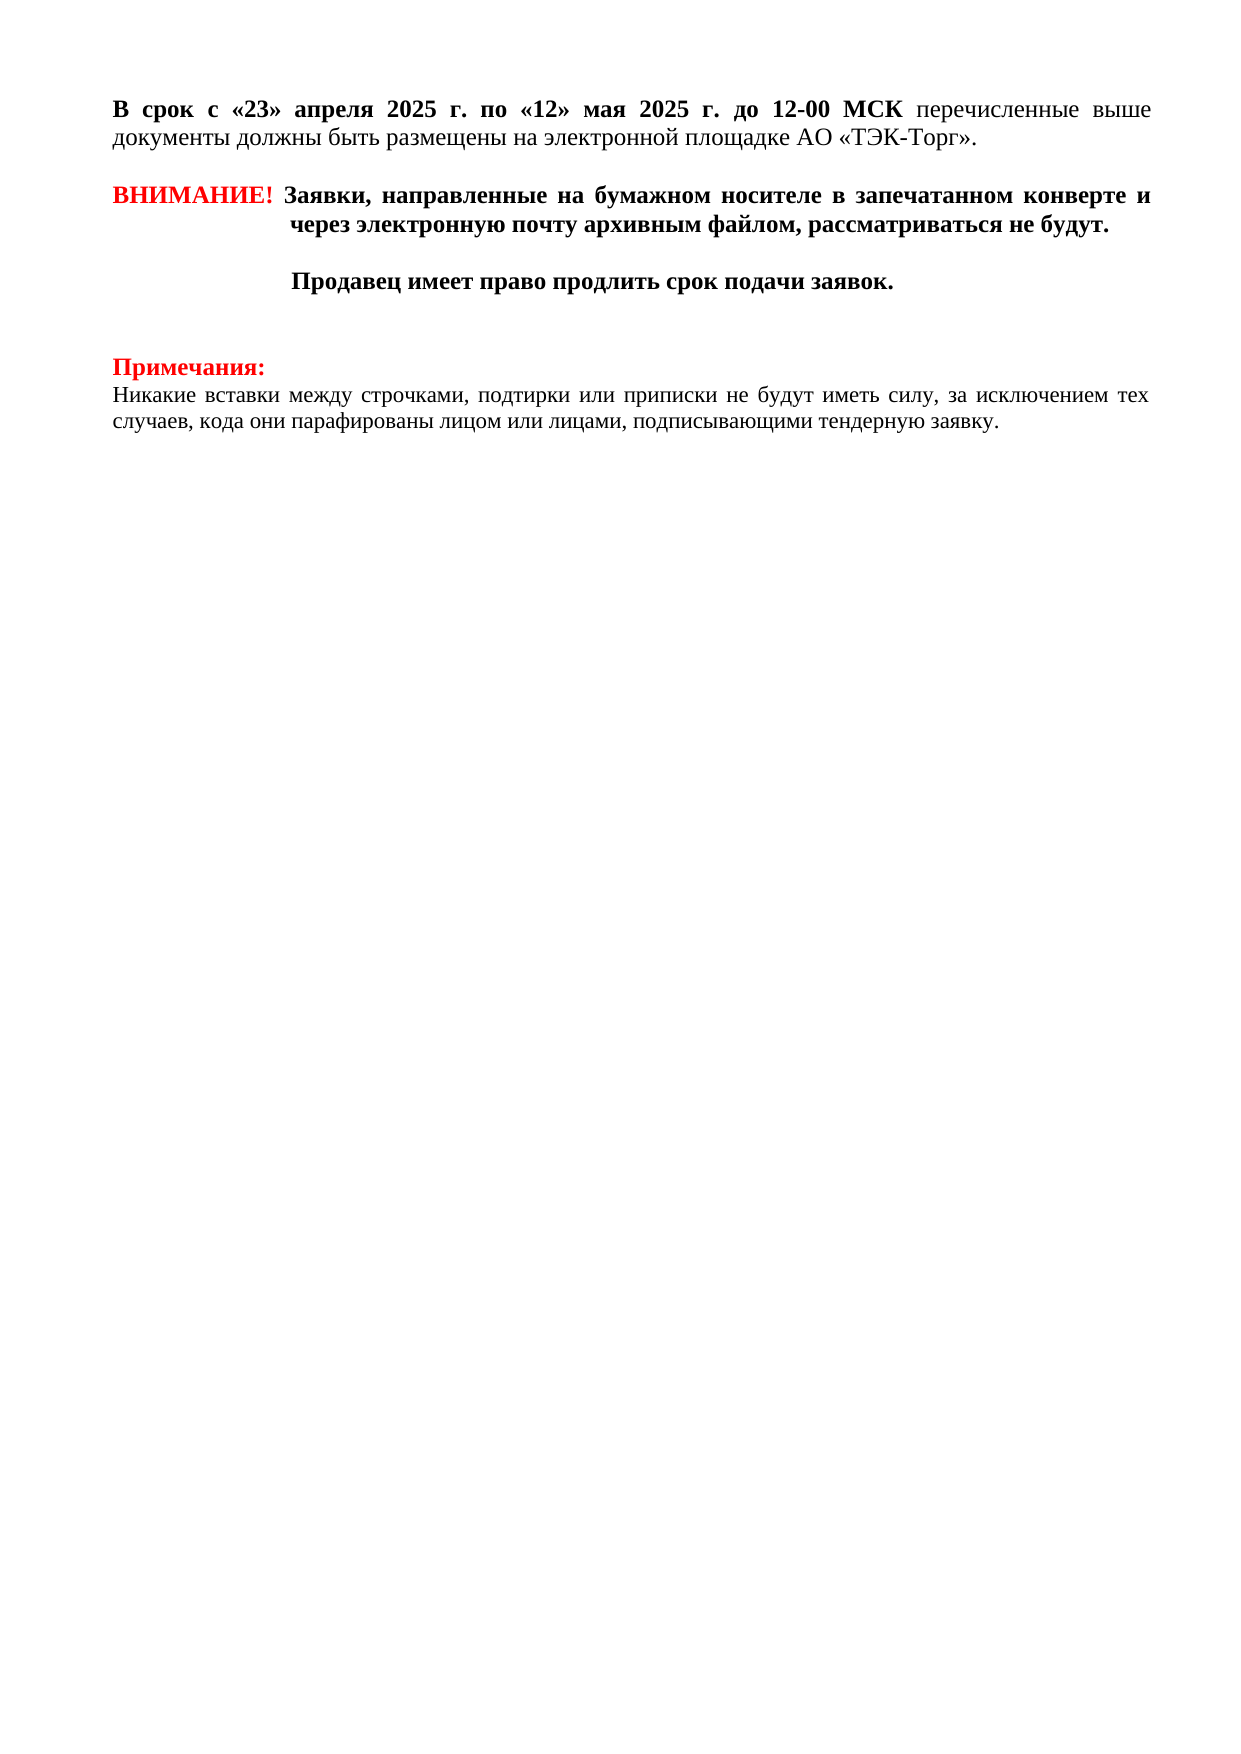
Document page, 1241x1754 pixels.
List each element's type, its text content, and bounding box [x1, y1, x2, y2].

text ВНИМАНИЕ! Заявки, направленные на бумажном носителе в запечатанном конверте и через электронную почту архивным файлом, рассматриваться не будут. [112, 180, 1152, 237]
text Продавец имеет право продлить срок подачи заявок. [260, 266, 1152, 295]
text Никакие вставки между строчками, подтирки или приписки не будут иметь силу, за исключением тех случаев, кода они парафированы лицом или лицами, подписывающими тендерную заявку. [112, 381, 1152, 434]
text В срок с «23» апреля 2025 г. по «12» мая 2025 г. до 12-00 МСК перечисленные выше документы должны быть размещены на электронной площадке АО «ТЭК-Торг». [112, 94, 1152, 151]
text Примечания: [112, 352, 1152, 381]
